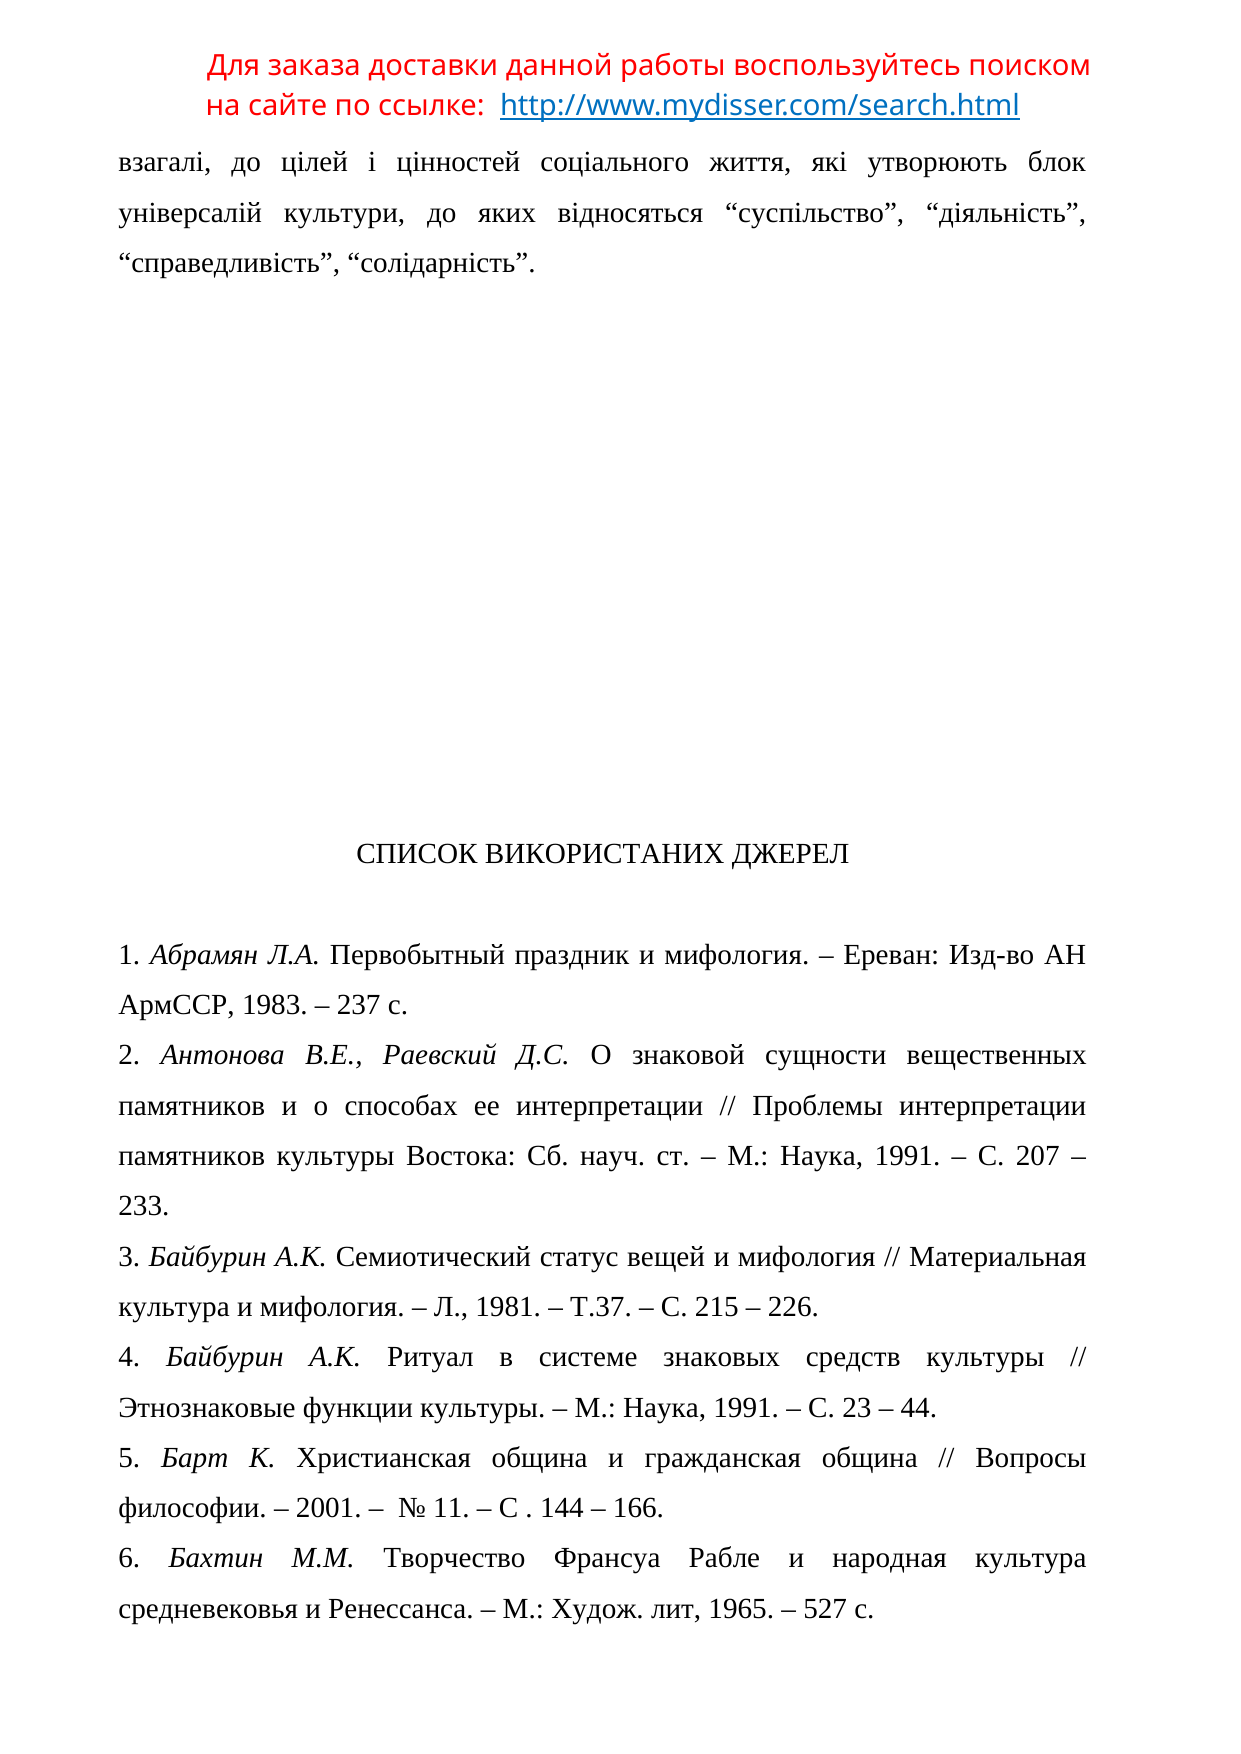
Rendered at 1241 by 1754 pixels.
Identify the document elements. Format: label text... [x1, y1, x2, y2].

text 6. Бахтин М.М. Творчество Франсуа Рабле и народная культура средневековья и Ренессанса. – М.: Худож. лит, 1965. – 527 с. [118, 1541, 1087, 1624]
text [118, 144, 1087, 279]
text 1. Абрамян Л.А. Первобытный праздник и мифология. – Ереван: Изд-во АН АрмССР, 1983. – 237 с. [118, 937, 1087, 1021]
text 4. Байбурин А.К. Ритуал в системе знаковых средств культуры // Этнознаковые функции культуры. – М.: Наука, 1991. – С. 23 – 44. [118, 1339, 1087, 1423]
text 2. Антонова В.Е., Раевский Д.С. О знаковой сущности вещественных памятников и о способах ее интерпретации // Проблемы интерпретации памятников культуры Востока: Сб. науч. ст. – М.: Наука, 1991. – С. 207 – 233. [118, 1037, 1087, 1222]
text 5. Барт К. Христианская община и гражданская община // Вопросы философии. – 2001. – № 11. – С . 144 – 166. [118, 1440, 1087, 1524]
text СПИСОК ВИКОРИСТАНИХ ДЖЕРЕЛ [118, 836, 1087, 870]
text 3. Байбурин А.К. Семиотический статус вещей и мифология // Материальная культура и мифология. – Л., 1981. – Т.37. – С. 215 – 226. [118, 1239, 1087, 1323]
